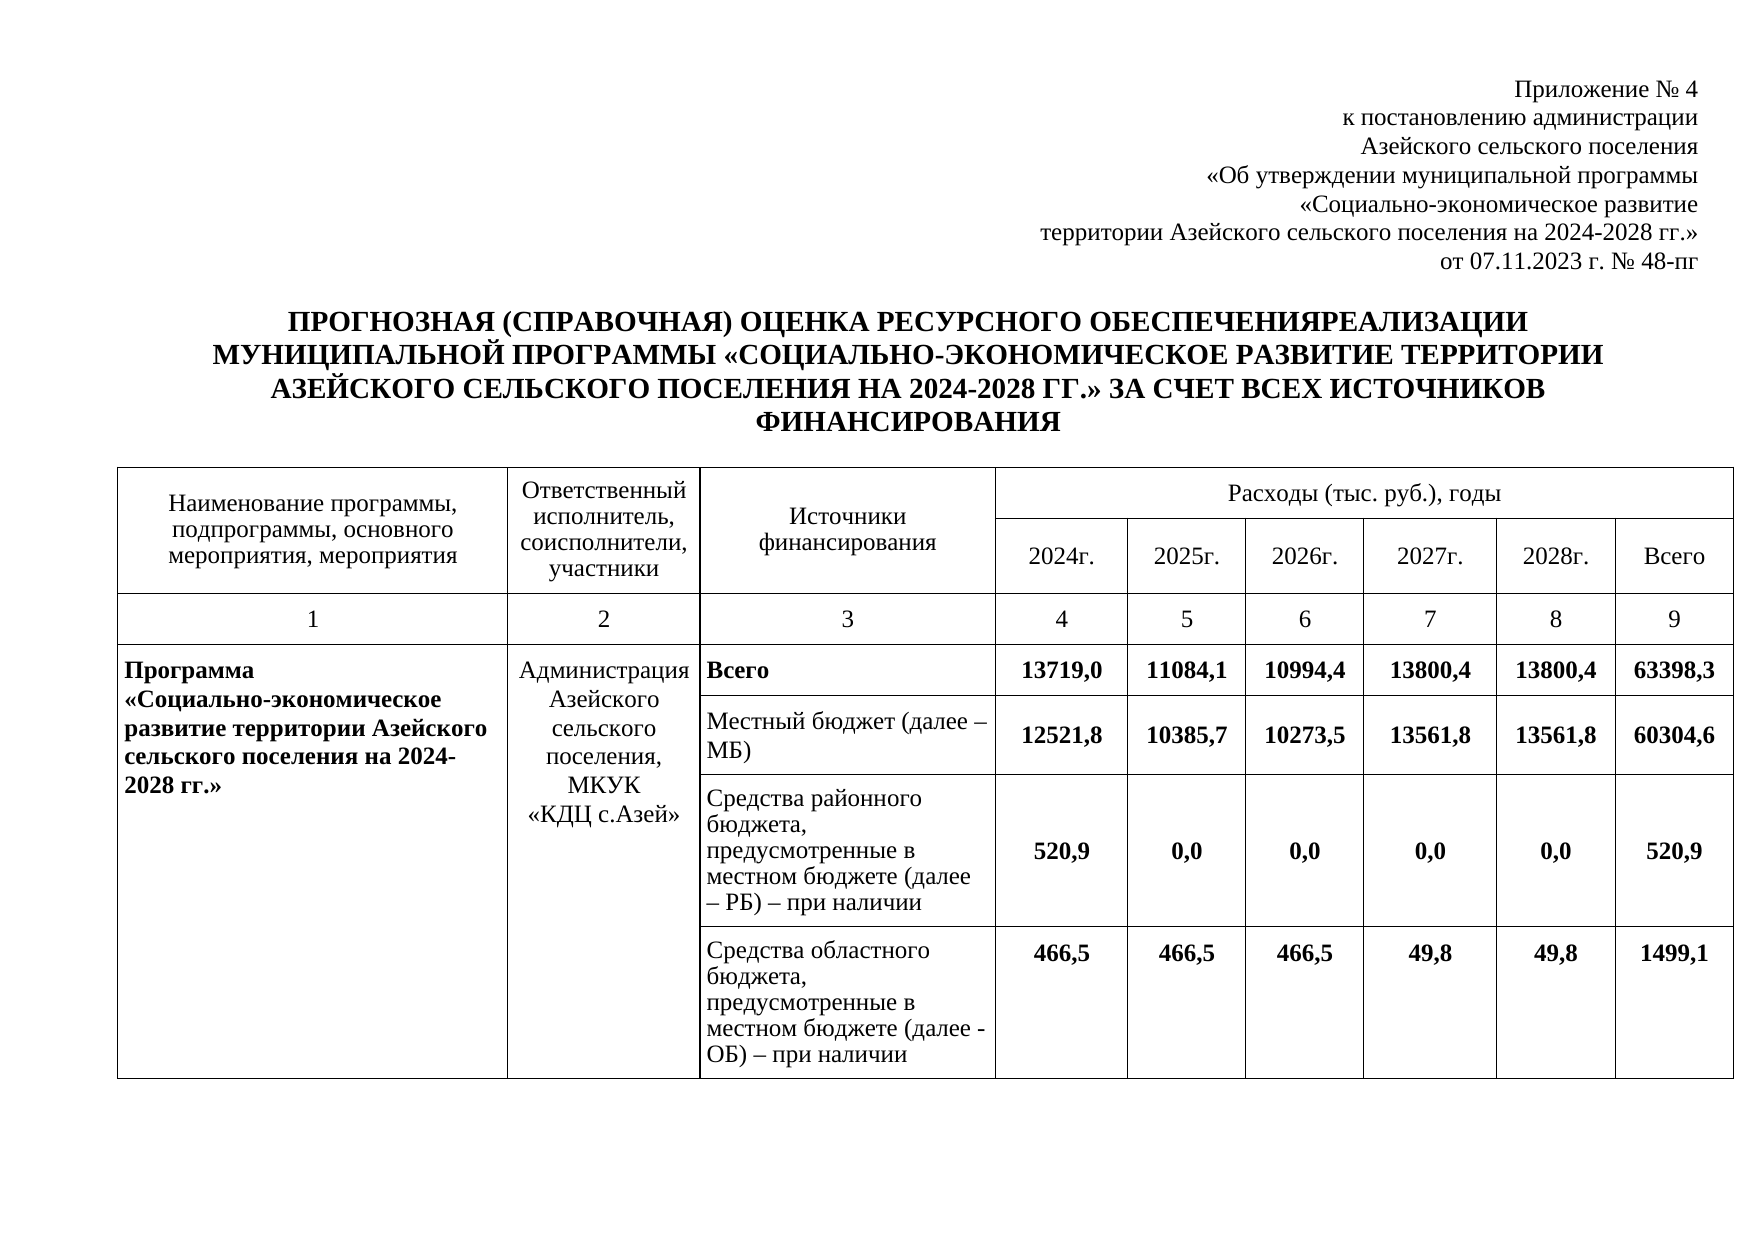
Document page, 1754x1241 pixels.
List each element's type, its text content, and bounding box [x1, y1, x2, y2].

table_cell 520,9 [1616, 775, 1733, 926]
table_cell 7 [1364, 594, 1496, 643]
table_cell 13561,8 [1497, 696, 1615, 774]
table_cell 0,0 [1128, 775, 1245, 926]
text территории Азейского сельского поселения на 2024-2028 гг.» [118, 217, 1698, 246]
table_cell 9 [1616, 594, 1733, 643]
table_cell 0,0 [1246, 775, 1363, 926]
table_cell 2025г. [1128, 519, 1245, 592]
table_cell Программа «Социально-экономическое развитие территории Азейского сельского поселения на 2024-2028 гг.» [118, 645, 507, 1078]
text ПРОГНОЗНАЯ (СПРАВОЧНАЯ) ОЦЕНКА РЕСУРСНОГО ОБЕСПЕЧЕНИЯРЕАЛИЗАЦИИ [118, 304, 1698, 337]
table_cell 13800,4 [1497, 645, 1615, 694]
text Азейского сельского поселения [118, 131, 1698, 160]
table_cell 13561,8 [1364, 696, 1496, 774]
table_cell 466,5 [996, 927, 1127, 1078]
table_cell 13719,0 [996, 645, 1127, 694]
table_cell 6 [1246, 594, 1363, 643]
table_cell Администрация Азейского сельского поселения, МКУК «КДЦ с.Азей» [508, 645, 699, 1078]
table_cell 10994,4 [1246, 645, 1363, 694]
table_cell 2028г. [1497, 519, 1615, 592]
table_cell 2024г. [996, 519, 1127, 592]
table_cell 49,8 [1364, 927, 1496, 1078]
table_cell 60304,6 [1616, 696, 1733, 774]
table_cell 10385,7 [1128, 696, 1245, 774]
text Приложение № 4 [118, 74, 1698, 102]
text к постановлению администрации [118, 102, 1698, 131]
table_cell 0,0 [1364, 775, 1496, 926]
table_cell 2026г. [1246, 519, 1363, 592]
table_cell 3 [701, 594, 995, 643]
text «Об утверждении муниципальной программы [118, 160, 1698, 189]
table_cell 13800,4 [1364, 645, 1496, 694]
text МУНИЦИПАЛЬНОЙ ПРОГРАММЫ «СОЦИАЛЬНО-ЭКОНОМИЧЕСКОЕ РАЗВИТИЕ ТЕРРИТОРИИ АЗЕЙСКОГО СЕЛЬСКОГО ПОСЕЛЕНИЯ НА 2024-2028 ГГ.» ЗА СЧЕТ ВСЕХ ИСТОЧНИКОВ ФИНАНСИРОВАНИЯ [118, 337, 1698, 438]
table_cell Средства районного бюджета, предусмотренные в местном бюджете (далее – РБ) – при наличии [701, 775, 995, 926]
table_header Расходы (тыс. руб.), годы [996, 468, 1733, 518]
table_cell Средства областного бюджета, предусмотренные в местном бюджете (далее - ОБ) – при наличии [701, 927, 995, 1078]
table_cell Всего [1616, 519, 1733, 592]
table_cell 10273,5 [1246, 696, 1363, 774]
table_cell 5 [1128, 594, 1245, 643]
text «Социально-экономическое развитие [118, 189, 1698, 217]
table_cell 2027г. [1364, 519, 1496, 592]
table_header Источники финансирования [701, 468, 995, 592]
table_cell 12521,8 [996, 696, 1127, 774]
table_cell 63398,3 [1616, 645, 1733, 694]
table_cell Всего [701, 645, 995, 694]
table_cell 2 [508, 594, 699, 643]
table_cell Местный бюджет (далее – МБ) [701, 696, 995, 774]
table_header Наименование программы, подпрограммы, основного мероприятия, мероприятия [118, 468, 507, 592]
table_header Ответственный исполнитель, соисполнители, участники [508, 468, 699, 592]
table_cell 49,8 [1497, 927, 1615, 1078]
table_cell 11084,1 [1128, 645, 1245, 694]
text от 07.11.2023 г. № 48-пг [118, 246, 1698, 275]
table_cell 466,5 [1128, 927, 1245, 1078]
table_cell 520,9 [996, 775, 1127, 926]
table_cell 466,5 [1246, 927, 1363, 1078]
table_cell 4 [996, 594, 1127, 643]
table_cell 1499,1 [1616, 927, 1733, 1078]
table_cell 0,0 [1497, 775, 1615, 926]
table_cell 8 [1497, 594, 1615, 643]
table_cell 1 [118, 594, 507, 643]
